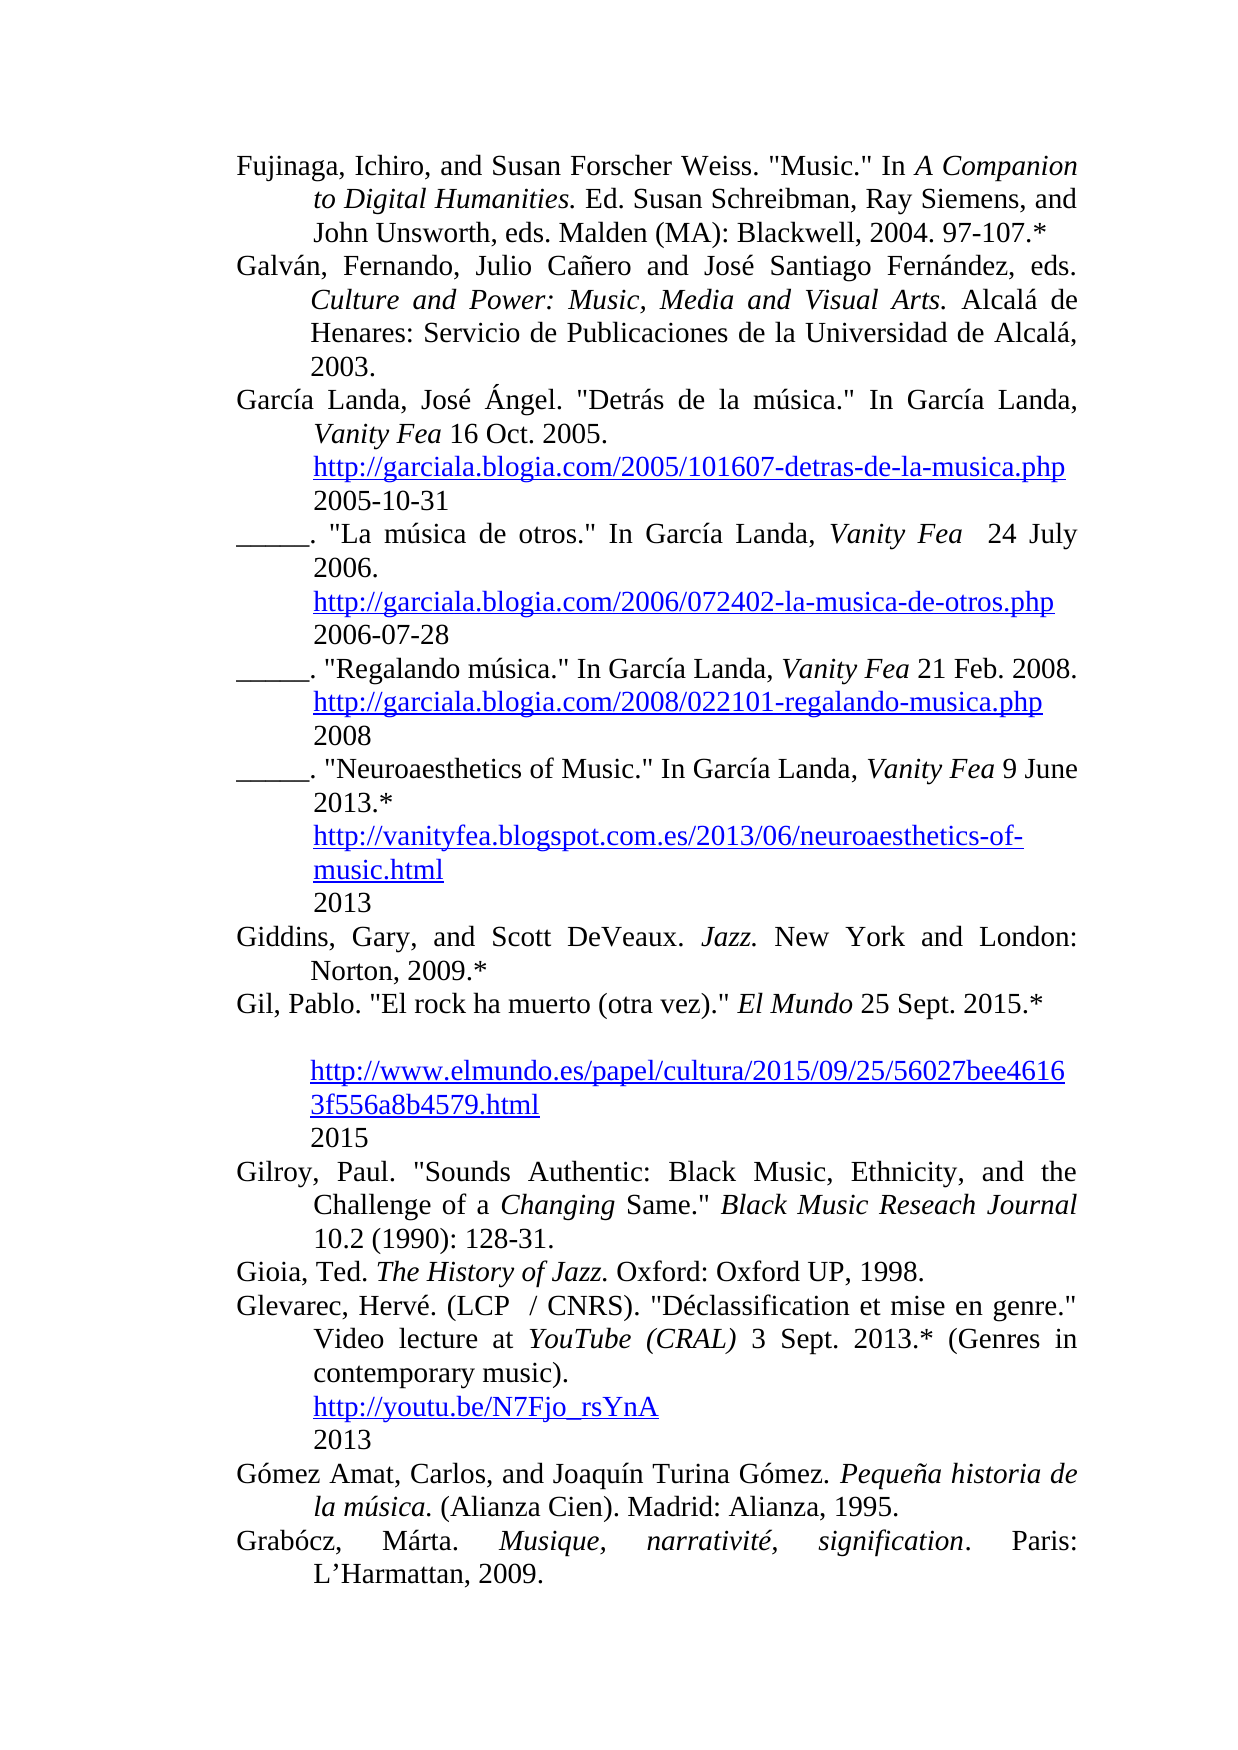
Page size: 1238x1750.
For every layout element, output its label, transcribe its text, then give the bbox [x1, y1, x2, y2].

text http://www.elmundo.es/papel/cultura/2015/09/25/56027bee46163f556a8b4579.html [236, 1020, 1078, 1120]
text Glevarec, Hervé. (LCP / CNRS). "Déclassification et mise en genre." Video lecture at YouTube (CRAL) 3 Sept. 2013.* (Genres in contemporary music). [236, 1288, 1078, 1389]
text Gómez Amat, Carlos, and Joaquín Turina Gómez. Pequeña historia de la música. (Alianza Cien). Madrid: Alianza, 1995. [236, 1456, 1078, 1523]
text Gilroy, Paul. "Sounds Authentic: Black Music, Ethnicity, and the Challenge of a Changing Same." Black Music Reseach Journal 10.2 (1990): 128-31. [236, 1154, 1078, 1254]
text http://garciala.blogia.com/2005/101607-detras-de-la-musica.php [236, 449, 1078, 483]
text http://vanityfea.blogspot.com.es/2013/06/neuroaesthetics-of-music.html [236, 818, 1078, 886]
text Gil, Pablo. "El rock ha muerto (otra vez)." El Mundo 25 Sept. 2015.* [236, 986, 1078, 1020]
text 2015 [236, 1120, 1078, 1154]
text http://garciala.blogia.com/2008/022101-regalando-musica.php [236, 684, 1078, 718]
text Giddins, Gary, and Scott DeVeaux. Jazz. New York and London: Norton, 2009.* [236, 919, 1078, 986]
text 2005-10-31 [236, 483, 1078, 517]
text Grabócz, Márta. Musique, narrativité, signification. Paris: L’Harmattan, 2009. [236, 1523, 1078, 1590]
text 2013 [236, 886, 1078, 919]
text _____. "La música de otros." In García Landa, Vanity Fea 24 July 2006. [236, 517, 1078, 584]
text _____. "Neuroaesthetics of Music." In García Landa, Vanity Fea 9 June 2013.* [236, 751, 1078, 818]
text http://youtu.be/N7Fjo_rsYnA [236, 1389, 1078, 1422]
text 2013 [236, 1422, 1078, 1456]
text http://garciala.blogia.com/2006/072402-la-musica-de-otros.php [236, 584, 1078, 617]
text 2006-07-28 [236, 617, 1078, 651]
text García Landa, José Ángel. "Detrás de la música." In García Landa, Vanity Fea 16 Oct. 2005. [236, 382, 1078, 449]
text Gioia, Ted. The History of Jazz. Oxford: Oxford UP, 1998. [236, 1254, 1078, 1288]
text 2008 [236, 718, 1078, 751]
text _____. "Regalando música." In García Landa, Vanity Fea 21 Feb. 2008. [236, 651, 1078, 684]
text Galván, Fernando, Julio Cañero and José Santiago Fernández, eds. Culture and Power: Music, Media and Visual Arts. Alcalá de Henares: Servicio de Publicaciones de la Universidad de Alcalá, 2003. [236, 248, 1078, 382]
text Fujinaga, Ichiro, and Susan Forscher Weiss. "Music." In A Companion to Digital Humanities. Ed. Susan Schreibman, Ray Siemens, and John Unsworth, eds. Malden (MA): Blackwell, 2004. 97-107.* [236, 148, 1078, 248]
